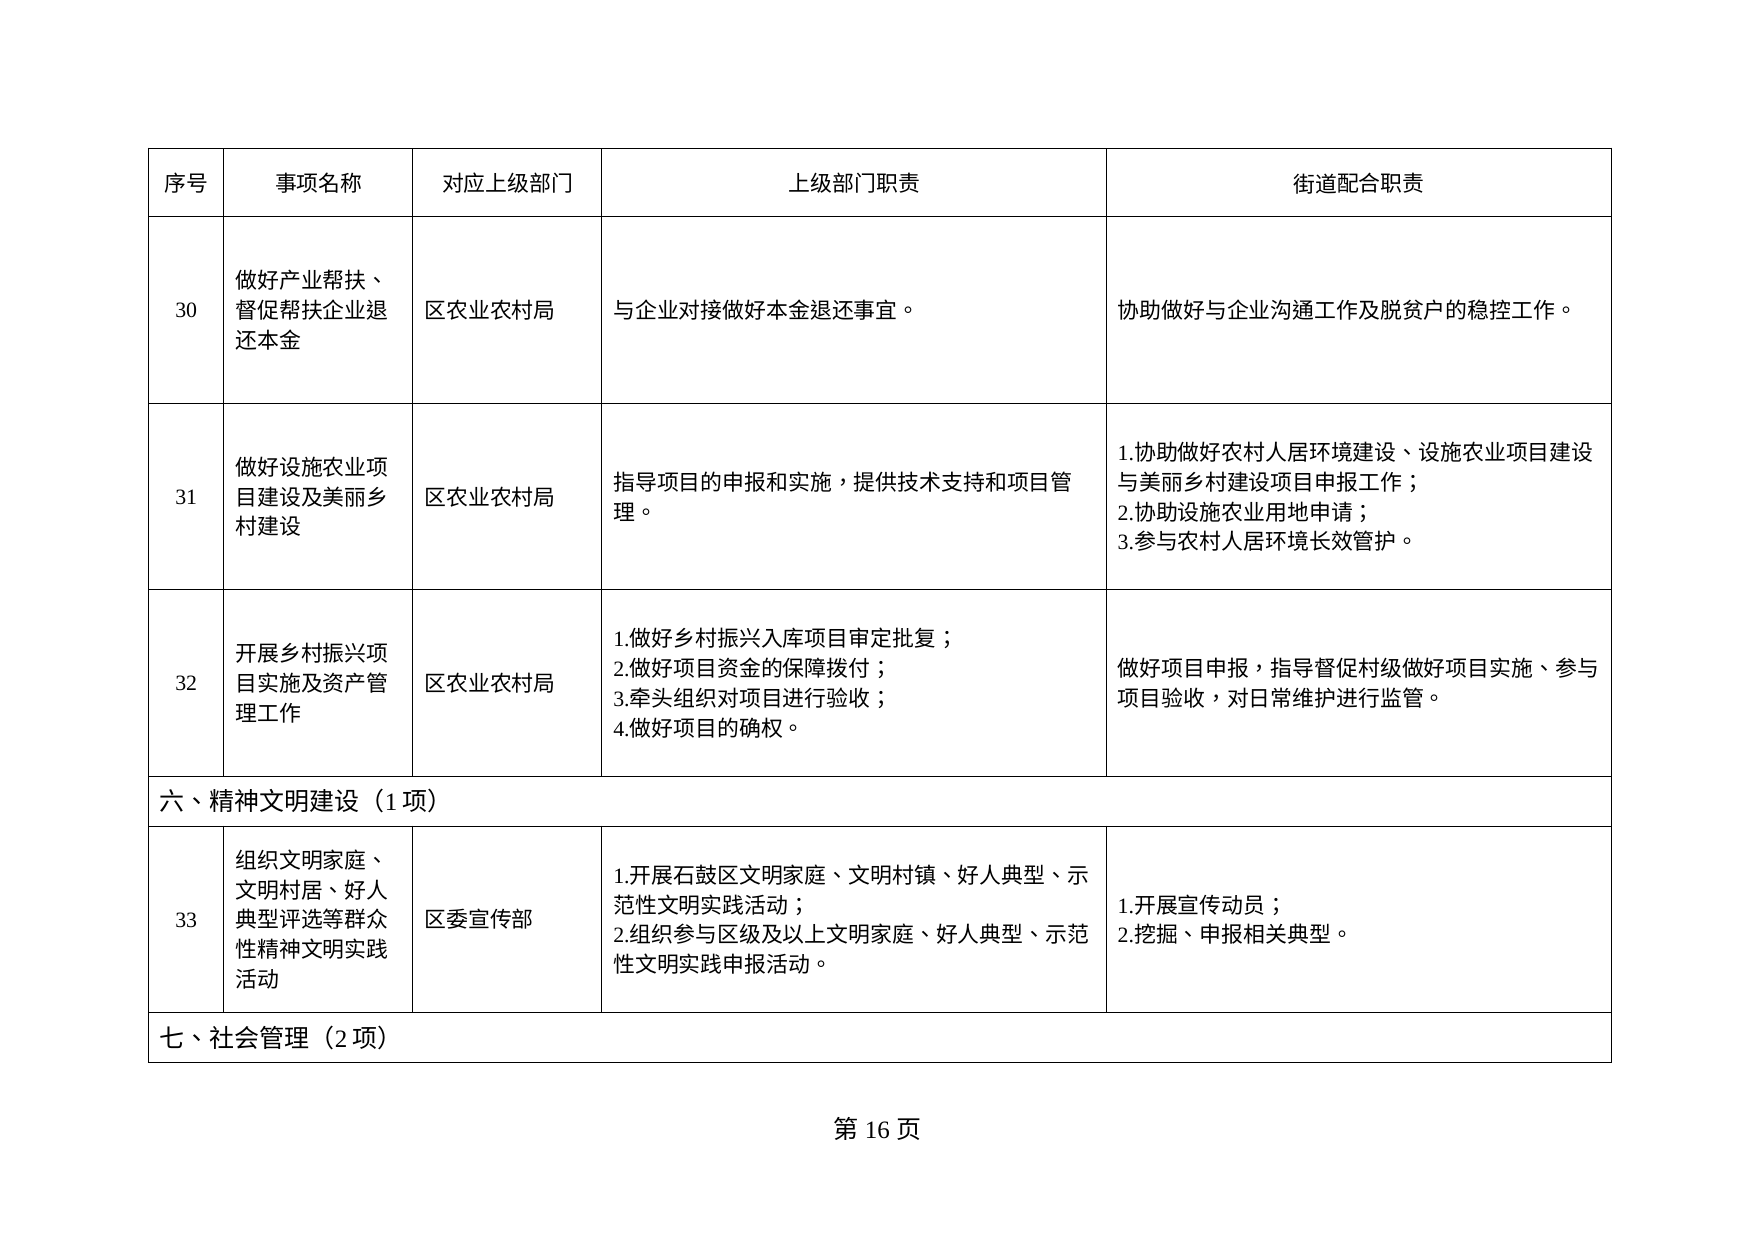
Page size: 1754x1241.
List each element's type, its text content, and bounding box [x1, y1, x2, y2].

table_cell 协助做好与企业沟通工作及脱贫户的稳控工作。 [1107, 217, 1611, 403]
table_cell 做好设施农业项目建设及美丽乡村建设 [224, 404, 412, 589]
table_cell 六、精神文明建设（1项） [149, 777, 1611, 826]
table_cell 做好产业帮扶、督促帮扶企业退还本金 [224, 217, 412, 403]
table_cell 区农业农村局 [413, 590, 601, 776]
table_cell 1.开展宣传动员； 2.挖掘、申报相关典型。 [1107, 827, 1611, 1012]
table_cell 区农业农村局 [413, 217, 601, 403]
table_cell 组织文明家庭、文明村居、好人典型评选等群众性精神文明实践活动 [224, 827, 412, 1012]
table_cell 七、社会管理（2项） [149, 1013, 1611, 1062]
table_cell 与企业对接做好本金退还事宜。 [602, 217, 1106, 403]
table_cell 1.开展石鼓区文明家庭、文明村镇、好人典型、示范性文明实践活动； 2.组织参与区级及以上文明家庭、好人典型、示范性文明实践申报活动。 [602, 827, 1106, 1012]
table_cell 30 [149, 217, 223, 403]
table_cell 32 [149, 590, 223, 776]
table_cell 31 [149, 404, 223, 589]
table_cell 开展乡村振兴项目实施及资产管理工作 [224, 590, 412, 776]
table_cell 指导项目的申报和实施，提供技术支持和项目管理。 [602, 404, 1106, 589]
table_header 上级部门职责 [602, 149, 1106, 216]
table_header 序号 [149, 149, 223, 216]
table_header 街道配合职责 [1107, 149, 1611, 216]
table_header 事项名称 [224, 149, 412, 216]
table_cell 区农业农村局 [413, 404, 601, 589]
table_cell 33 [149, 827, 223, 1012]
table_header 对应上级部门 [413, 149, 601, 216]
table_cell 1.协助做好农村人居环境建设、设施农业项目建设与美丽乡村建设项目申报工作； 2.协助设施农业用地申请； 3.参与农村人居环境长效管护。 [1107, 404, 1611, 589]
table_cell 区委宣传部 [413, 827, 601, 1012]
table_cell 1.做好乡村振兴入库项目审定批复； 2.做好项目资金的保障拨付； 3.牵头组织对项目进行验收； 4.做好项目的确权。 [602, 590, 1106, 776]
table_cell 做好项目申报，指导督促村级做好项目实施、参与项目验收，对日常维护进行监管。 [1107, 590, 1611, 776]
